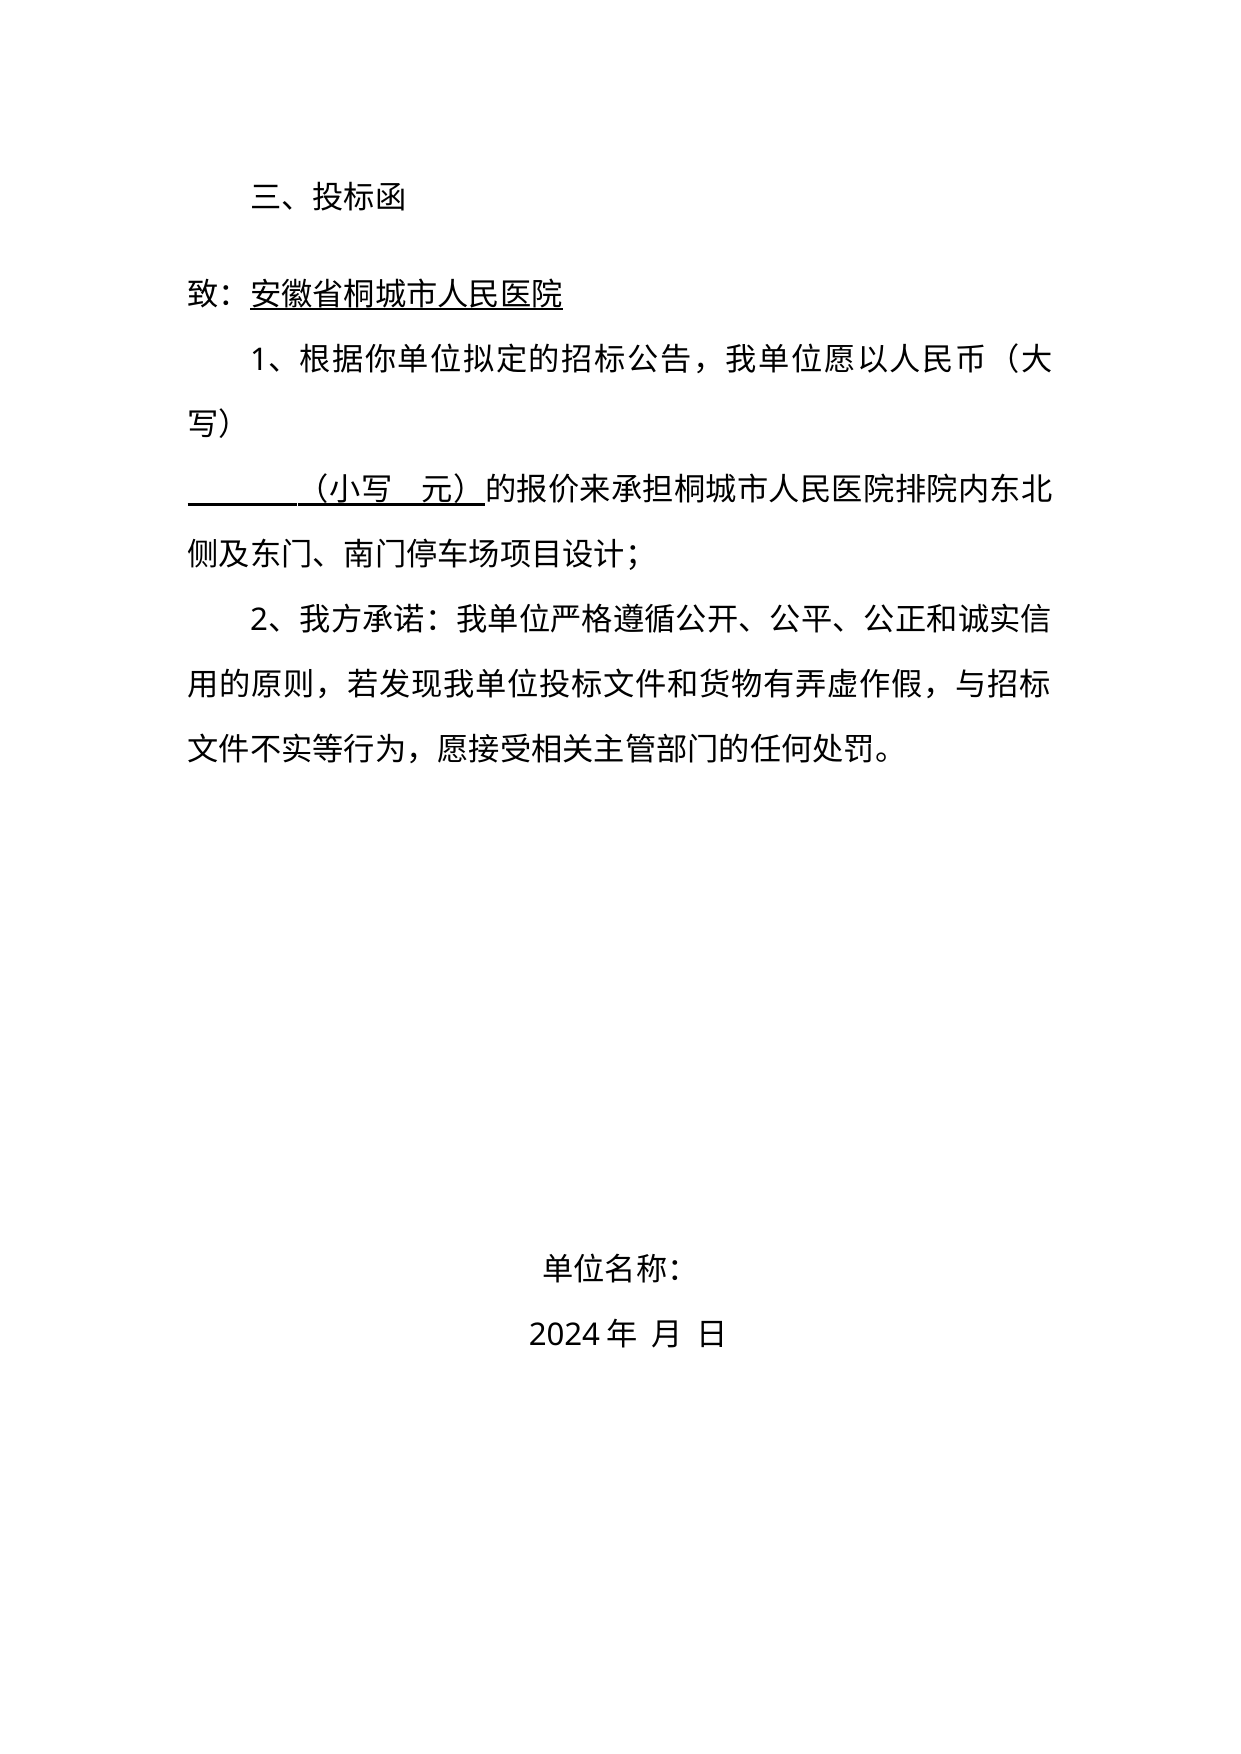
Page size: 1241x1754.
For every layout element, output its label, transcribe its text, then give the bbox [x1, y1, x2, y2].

list 根据你单位拟定的招标公告，我单位愿以人民币（大写） [187, 324, 1053, 454]
text 致：安徽省桐城市人民医院 [187, 259, 1053, 324]
text 2024年 月 日 [187, 1299, 1053, 1364]
text 2、我方承诺：我单位严格遵循公开、公平、公正和诚实信用的原则，若发现我单位投标文件和货物有弄虚作假，与招标文件不实等行为，愿接受相关主管部门的任何处罚。 [187, 584, 1053, 779]
text 单位名称： [187, 1234, 1053, 1299]
text （小写 元）的报价来承担桐城市人民医院排院内东北侧及东门、南门停车场项目设计； [187, 454, 1053, 584]
text 三、投标函 [187, 162, 1053, 227]
